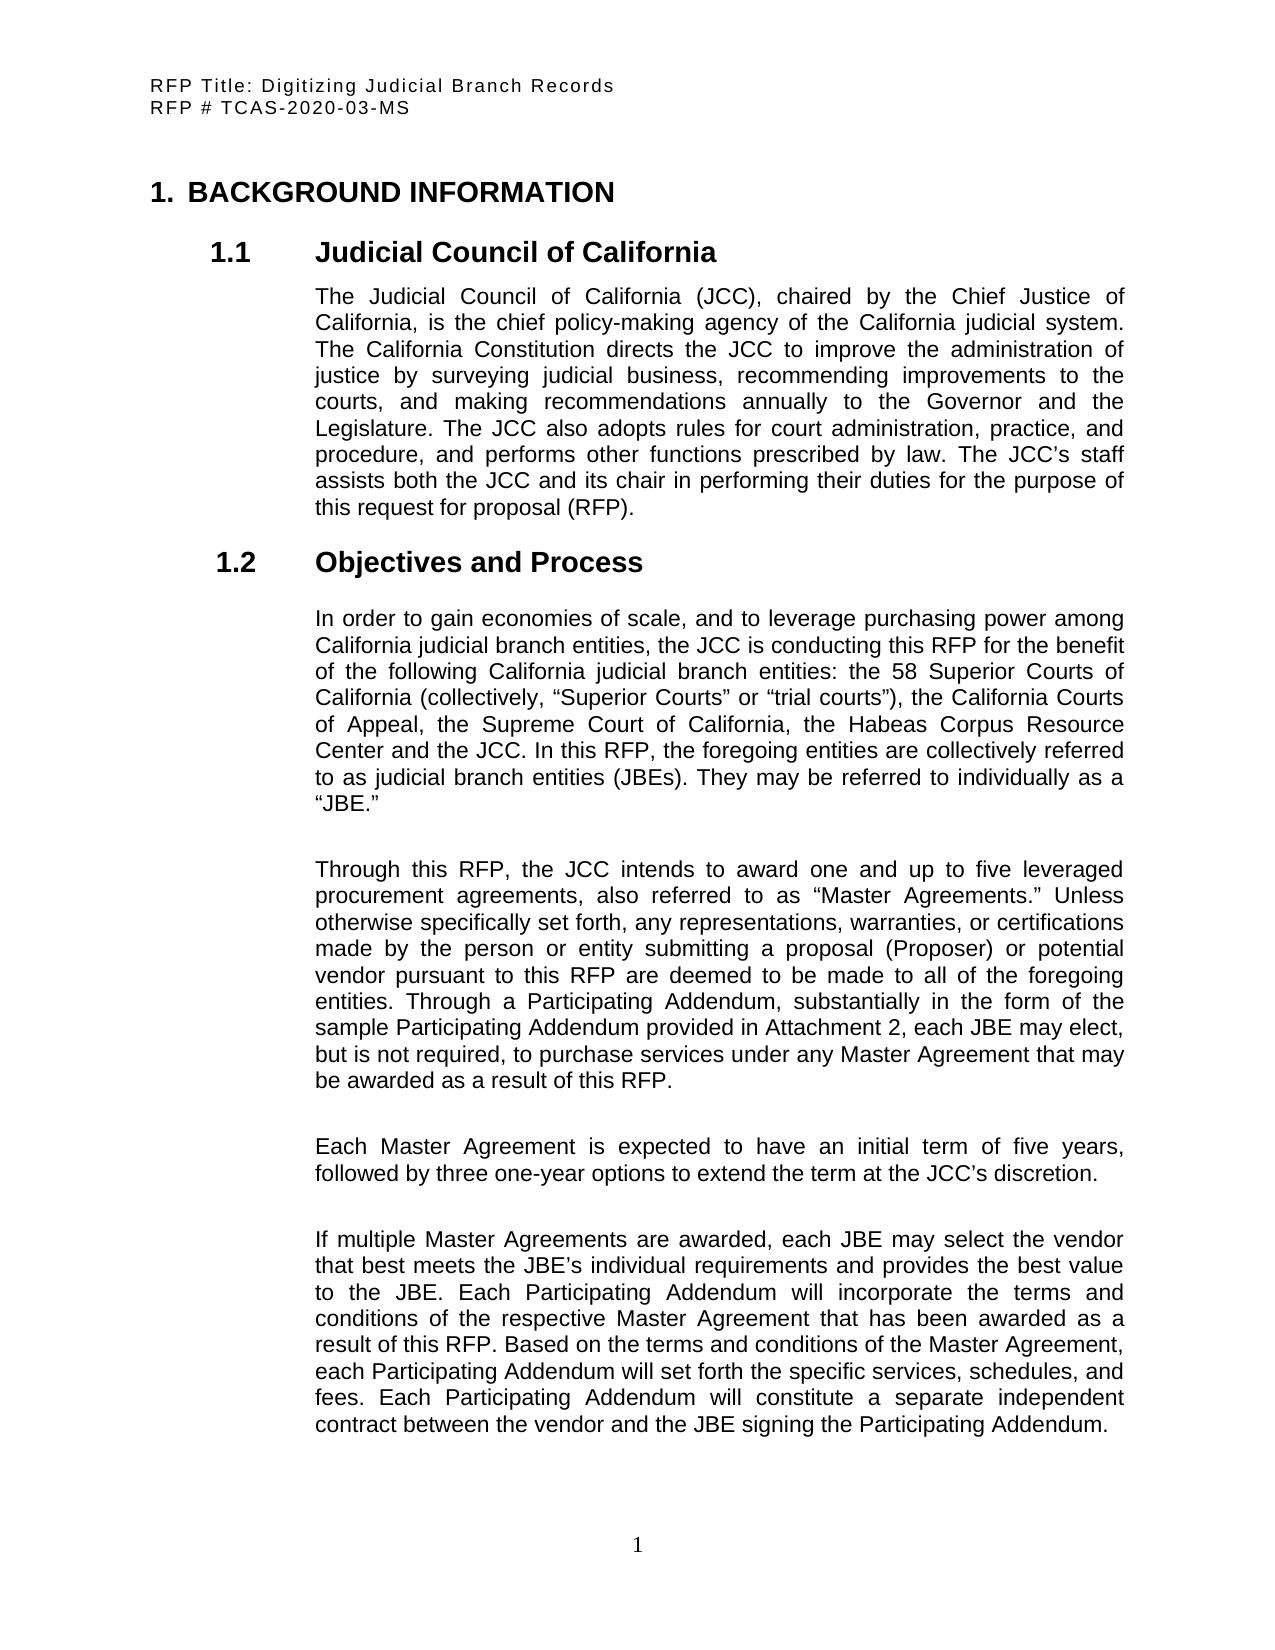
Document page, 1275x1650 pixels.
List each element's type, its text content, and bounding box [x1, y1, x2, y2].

subtitle BACKGROUND INFORMATION [150, 175, 1125, 208]
text Through this RFP, the JCC intends to award one and up to five leveraged procurement agreements, also referred to as “Master Agreements.” Unless otherwise specifically set forth, any representations, warranties, or certifications made by the person or entity submitting a proposal (Proposer) or potential vendor pursuant to this RFP are deemed to be made to all of the foregoing entities. Through a Participating Addendum, substantially in the form of the sample Participating Addendum provided in Attachment 2, each JBE may elect, but is not required, to purchase services under any Master Agreement that may be awarded as a result of this RFP. [315, 856, 1125, 1093]
subtitle 1.1 Judicial Council of California [210, 235, 1125, 269]
text The Judicial Council of California (JCC), chaired by the Chief Justice of California, is the chief policy-making agency of the California judicial system. The California Constitution directs the JCC to improve the administration of justice by surveying judicial business, recommending improvements to the courts, and making recommendations annually to the Governor and the Legislature. The JCC also adopts rules for court administration, practice, and procedure, and performs other functions prescribed by law. The JCC’s staff assists both the JCC and its chair in performing their duties for the purpose of this request for proposal (RFP). [315, 283, 1125, 520]
text In order to gain economies of scale, and to leverage purchasing power among California judicial branch entities, the JCC is conducting this RFP for the benefit of the following California judicial branch entities: the 58 Superior Courts of California (collectively, “Superior Courts” or “trial courts”), the California Courts of Appeal, the Supreme Court of California, the Habeas Corpus Resource Center and the JCC. In this RFP, the foregoing entities are collectively referred to as judicial branch entities (JBEs). They may be referred to individually as a “JBE.” [315, 605, 1125, 816]
text Each Master Agreement is expected to have an initial term of five years, followed by three one-year options to extend the term at the JCC’s discretion. [315, 1133, 1125, 1186]
subtitle 1.2 Objectives and Process [216, 545, 1125, 579]
text If multiple Master Agreements are awarded, each JBE may select the vendor that best meets the JBE’s individual requirements and provides the best value to the JBE. Each Participating Addendum will incorporate the terms and conditions of the respective Master Agreement that has been awarded as a result of this RFP. Based on the terms and conditions of the Master Agreement, each Participating Addendum will set forth the specific services, schedules, and fees. Each Participating Addendum will constitute a separate independent contract between the vendor and the JBE signing the Participating Addendum. [315, 1226, 1125, 1437]
